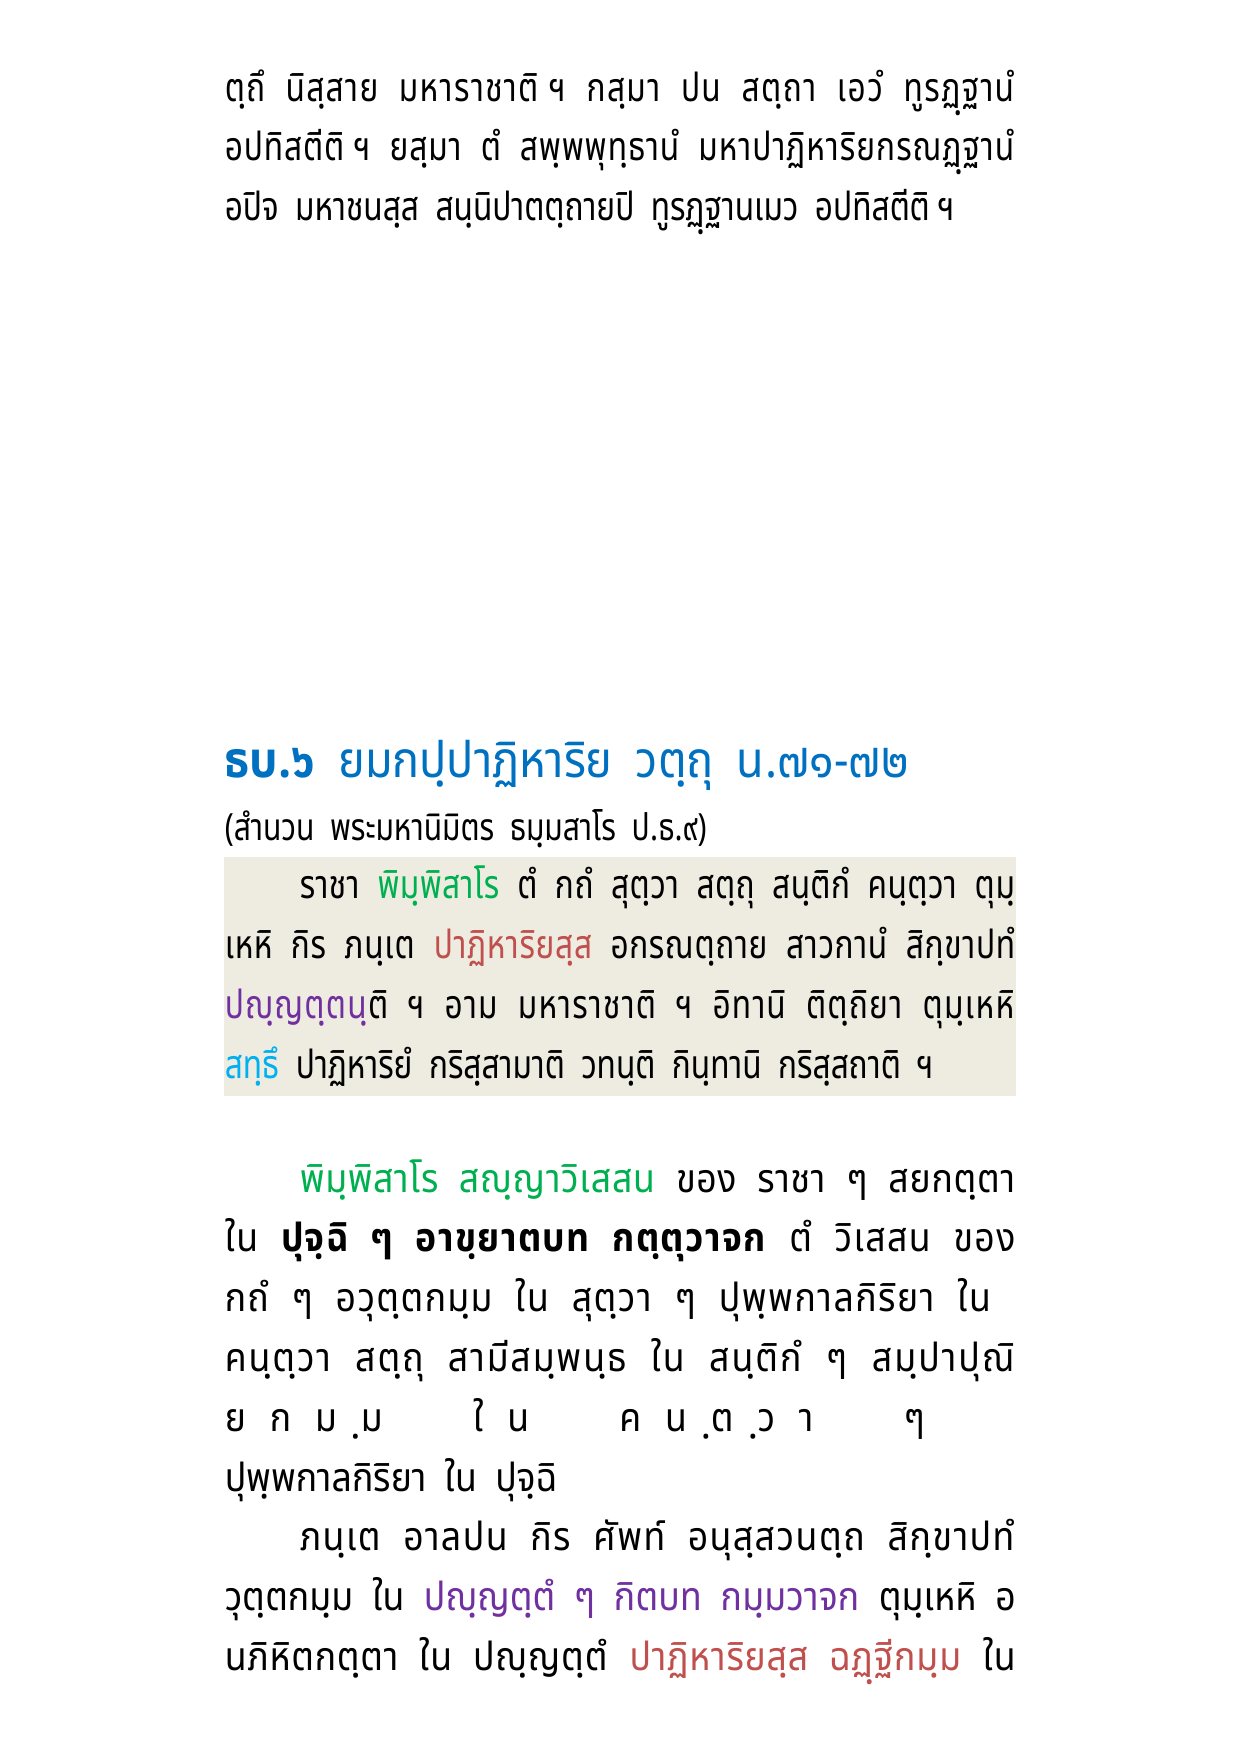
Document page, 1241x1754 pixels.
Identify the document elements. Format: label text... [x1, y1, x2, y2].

text พิมฺพิสาโร สญฺญาวิเสสน ของ ราชา ๆ สยกตฺตา ใน ปุจฺฉิ ๆ อาขฺยาตบท กตฺตุวาจก ตํ วิเสสน ของ กถํ ๆ อวุตฺตกมฺม ใน สุตฺวา ๆ ปุพฺพกาลกิริยา ใน คนฺตฺวา สตฺถุ สามีสมฺพนฺธ ใน สนฺติกํ ๆ สมฺปาปุณิยกมฺม ใน คนฺตฺวา ๆ ปุพฺพกาลกิริยา ใน ปุจฺฉิ [224, 1150, 1016, 1509]
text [224, 1509, 1016, 1688]
text (สำนวน พระมหานิมิตร ธมฺมสาโร ป.ธ.๙) [224, 800, 1016, 857]
text ราชา พิมฺพิสาโร ตํ กถํ สุตฺวา สตฺถุ สนฺติกํ คนฺตฺวา ตุมฺเหหิ กิร ภนฺเต ปาฏิหาริยสฺส อกรณตฺถาย สาวกานํ สิกฺขาปทํ ปญฺญตฺตนฺติ ฯ อาม มหาราชาติ ฯ อิทานิ ติตฺถิยา ตุมฺเหหิ สทฺธึ ปาฏิหาริยํ กริสฺสามาติ วทนฺติ กินฺทานิ กริสฺสถาติ ฯ [224, 857, 1016, 1096]
text ธบ.๖ ยมกปฺปาฏิหาริย วตฺถุ น.๗๑-๗๒ [224, 724, 1016, 800]
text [224, 59, 1016, 238]
